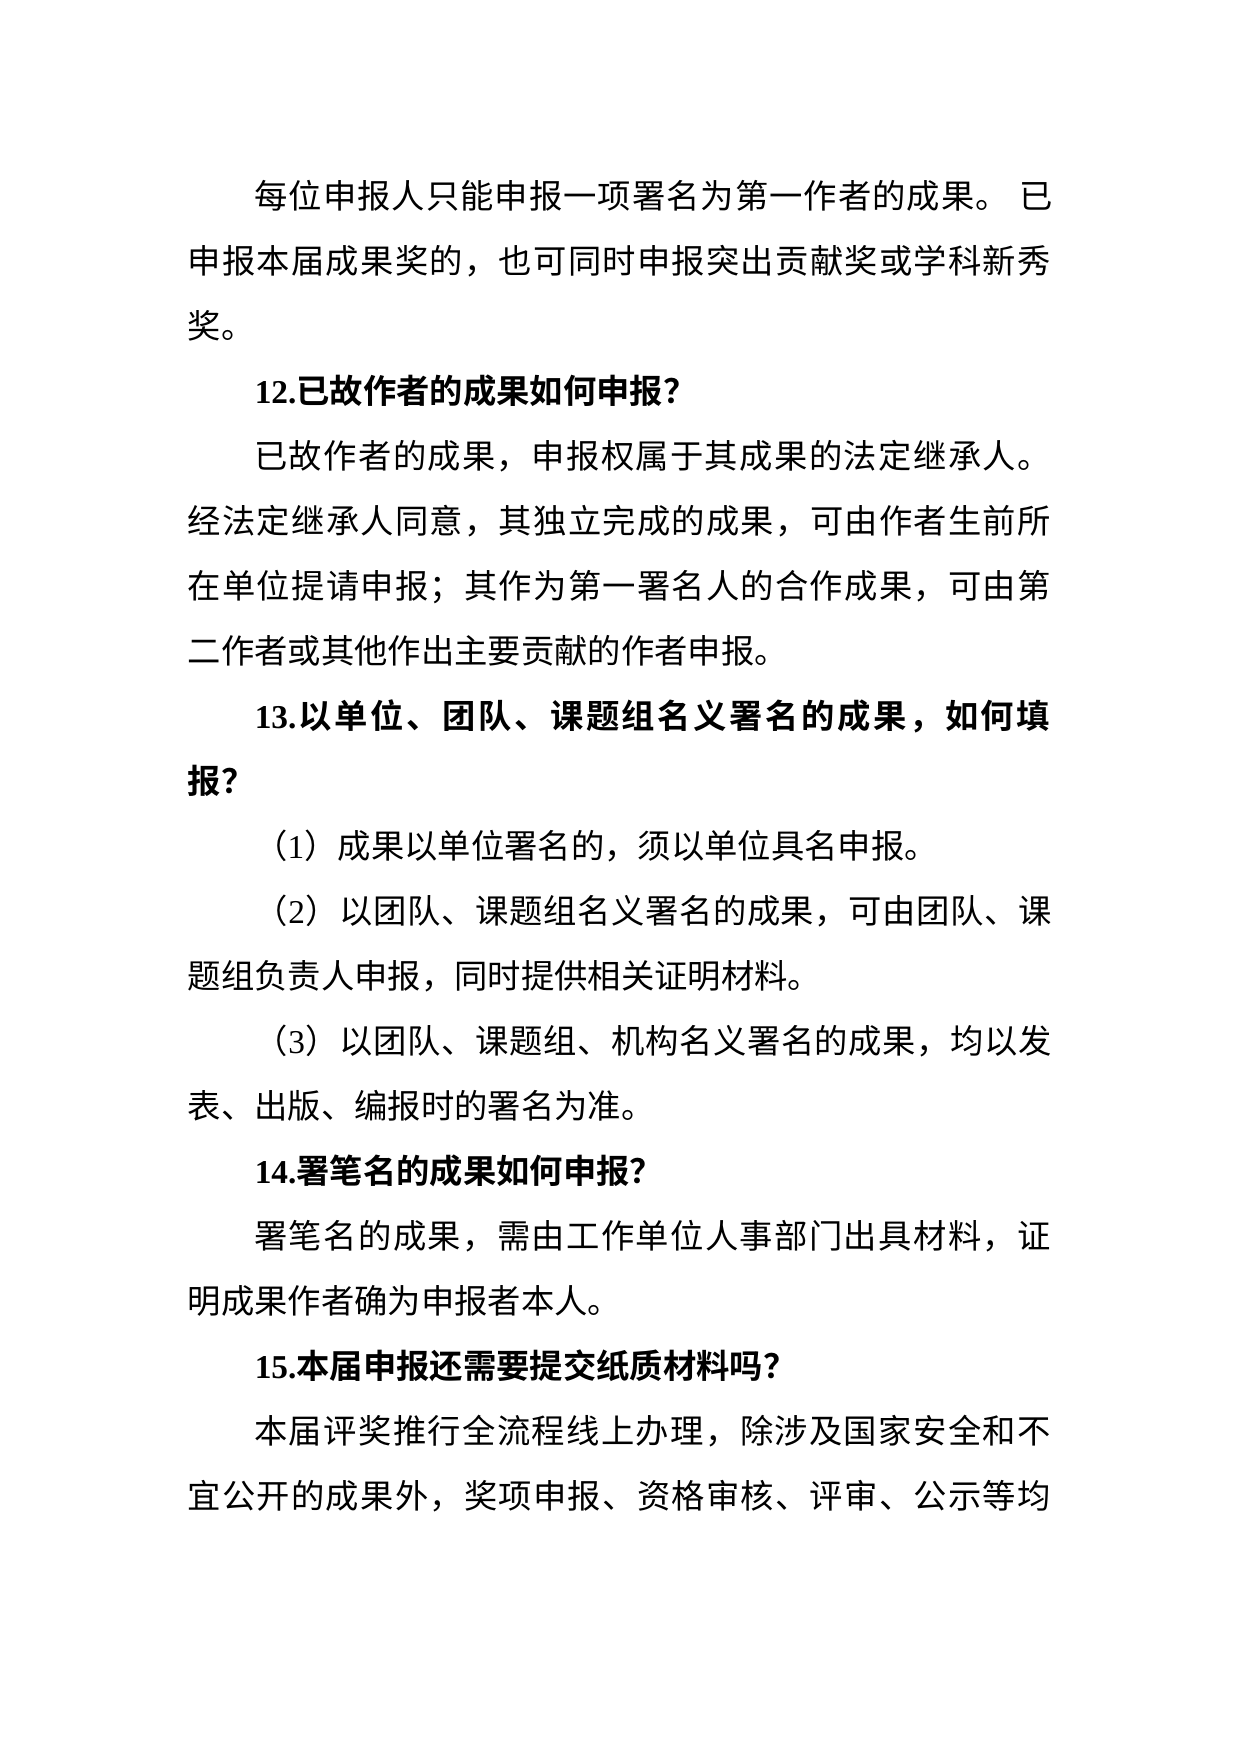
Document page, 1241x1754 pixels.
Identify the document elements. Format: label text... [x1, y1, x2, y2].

text 13.以单位、团队、课题组名义署名的成果，如何填报？ [187, 682, 1053, 812]
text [187, 1397, 1053, 1527]
text 12.已故作者的成果如何申报？ [187, 357, 1053, 422]
text 15.本届申报还需要提交纸质材料吗？ [187, 1332, 1053, 1397]
text 14.署笔名的成果如何申报？ [187, 1137, 1053, 1202]
text （2）以团队、课题组名义署名的成果，可由团队、课题组负责人申报，同时提供相关证明材料。 [187, 877, 1053, 1007]
text （1）成果以单位署名的，须以单位具名申报。 [187, 812, 1053, 877]
text （3）以团队、课题组、机构名义署名的成果，均以发表、出版、编报时的署名为准。 [187, 1007, 1053, 1137]
text 已故作者的成果，申报权属于其成果的法定继承人。经法定继承人同意，其独立完成的成果，可由作者生前所在单位提请申报；其作为第一署名人的合作成果，可由第二作者或其他作出主要贡献的作者申报。 [187, 422, 1053, 682]
text 署笔名的成果，需由工作单位人事部门出具材料，证明成果作者确为申报者本人。 [187, 1202, 1053, 1332]
text 每位申报人只能申报一项署名为第一作者的成果。 已申报本届成果奖的，也可同时申报突出贡献奖或学科新秀奖。 [187, 162, 1053, 357]
